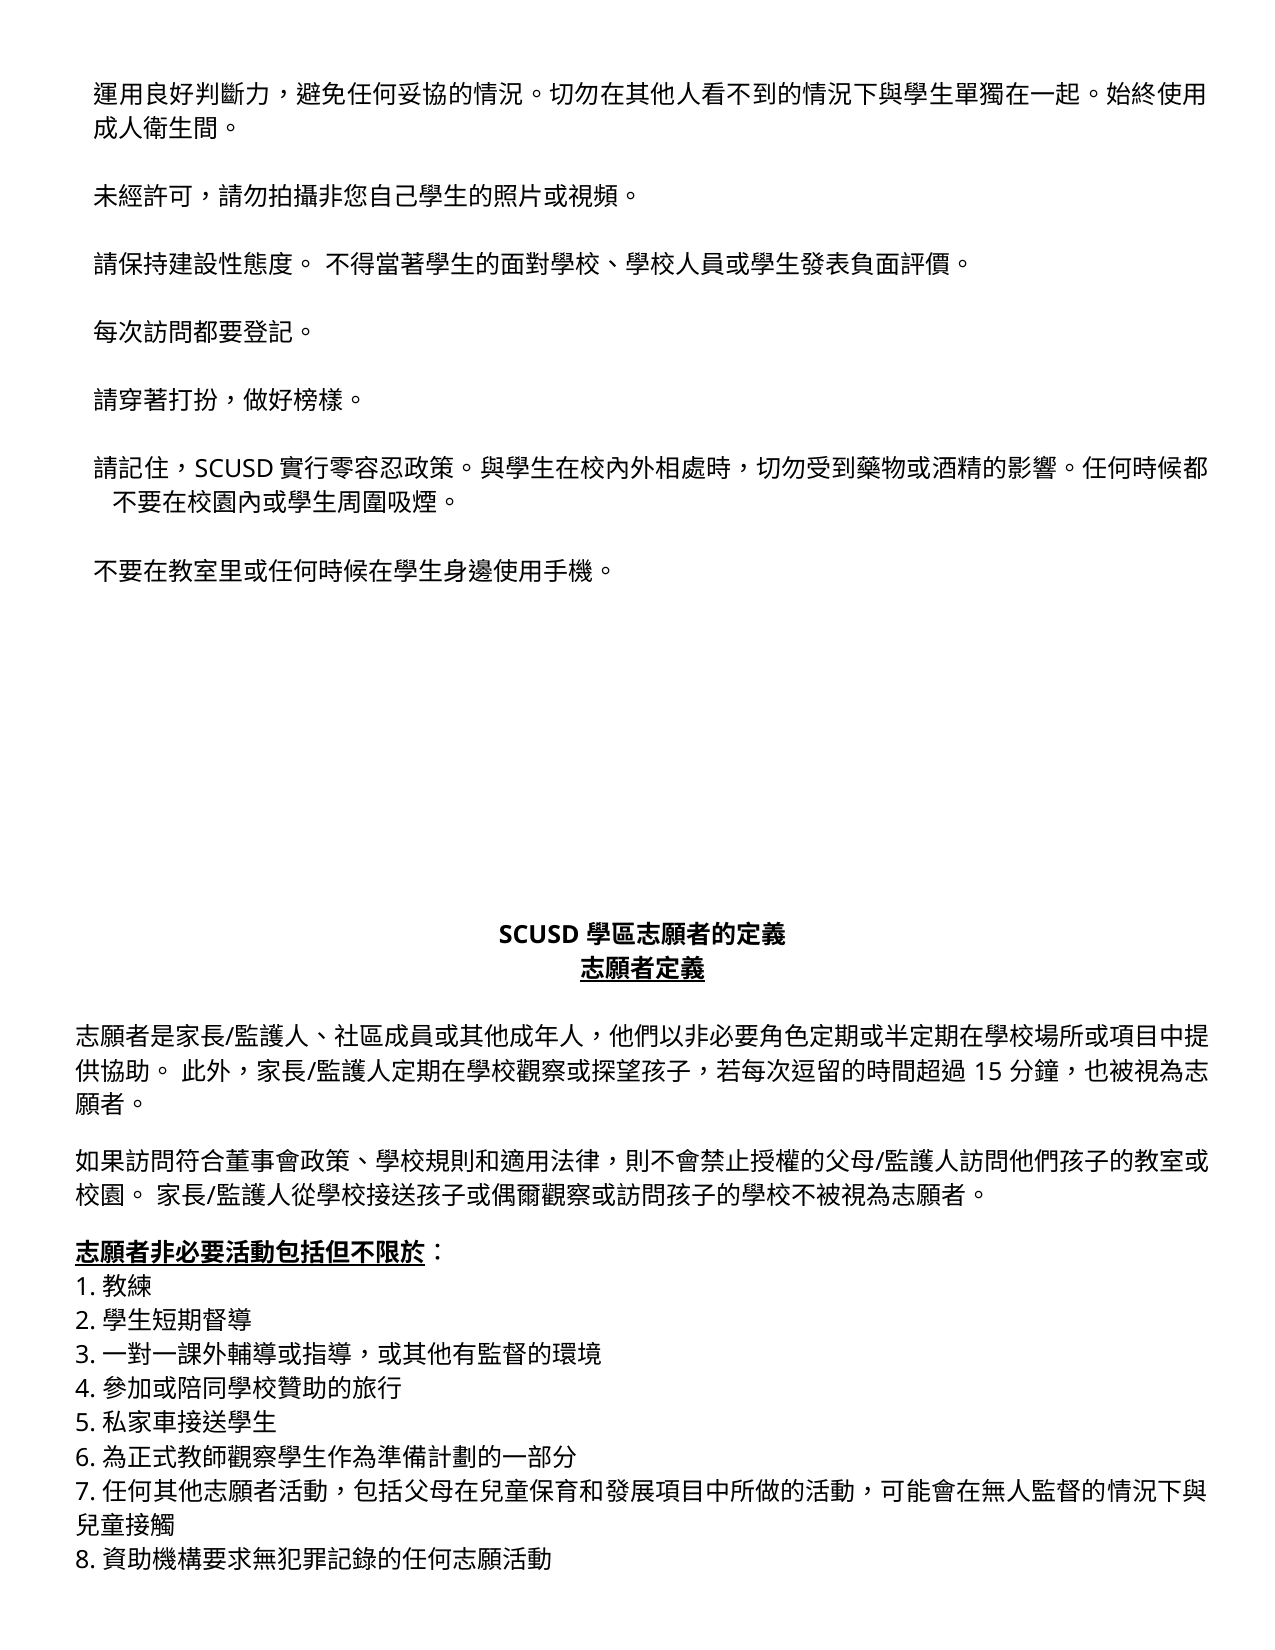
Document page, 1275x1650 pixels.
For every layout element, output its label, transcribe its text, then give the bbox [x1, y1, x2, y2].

text 6. 為正式教師觀察學生作為準備計劃的一部分 [75, 1439, 1209, 1473]
text 未經許可，請勿拍攝非您自己學生的照片或視頻。 [94, 178, 1209, 213]
text 志願者定義 [75, 951, 1209, 985]
text SCUSD 學區志願者的定義 [75, 917, 1209, 951]
text 如果訪問符合董事會政策、學校規則和適用法律，則不會禁止授權的父母/監護人訪問他們孩子的教室或校園。 家長/監護人從學校接送孩子或偶爾觀察或訪問孩子的學校不被視為志願者。 [75, 1144, 1209, 1212]
text 5. 私家車接送學生 [75, 1405, 1209, 1439]
text 7. 任何其他志願者活動，包括父母在兒童保育和發展項目中所做的活動，可能會在無人監督的情況下與兒童接觸 [75, 1473, 1209, 1541]
text 請保持建設性態度。 不得當著學生的面對學校、學校人員或學生發表負面評價。 [94, 247, 1209, 281]
text 運用良好判斷力，避免任何妥協的情況。切勿在其他人看不到的情況下與學生單獨在一起。始終使用成人衛生間。 [94, 76, 1209, 144]
text 3. 一對一課外輔導或指導，或其他有監督的環境 [75, 1337, 1209, 1371]
text 4. 參加或陪同學校贊助的旅行 [75, 1371, 1209, 1405]
text 1. 教練 [75, 1269, 1209, 1303]
text 志願者是家長/監護人、社區成員或其他成年人，他們以非必要角色定期或半定期在學校場所或項目中提供協助。 此外，家長/監護人定期在學校觀察或探望孩子，若每次逗留的時間超過 15 分鐘，也被視為志願者。 [75, 1019, 1209, 1121]
text 志願者非必要活動包括但不限於： [75, 1235, 1209, 1269]
text 2. 學生短期督導 [75, 1303, 1209, 1337]
text 請穿著打扮，做好榜樣。 [94, 383, 1209, 417]
text 8. 資助機構要求無犯罪記錄的任何志願活動 [75, 1541, 1209, 1575]
text 不要在教室里或任何時候在學生身邊使用手機。 [94, 553, 1209, 587]
text 每次訪問都要登記。 [94, 315, 1209, 349]
text 請記住，SCUSD實行零容忍政策。與學生在校內外相處時，切勿受到藥物或酒精的影響。任何時候都不要在校園內或學生周圍吸煙。 [94, 451, 1209, 519]
